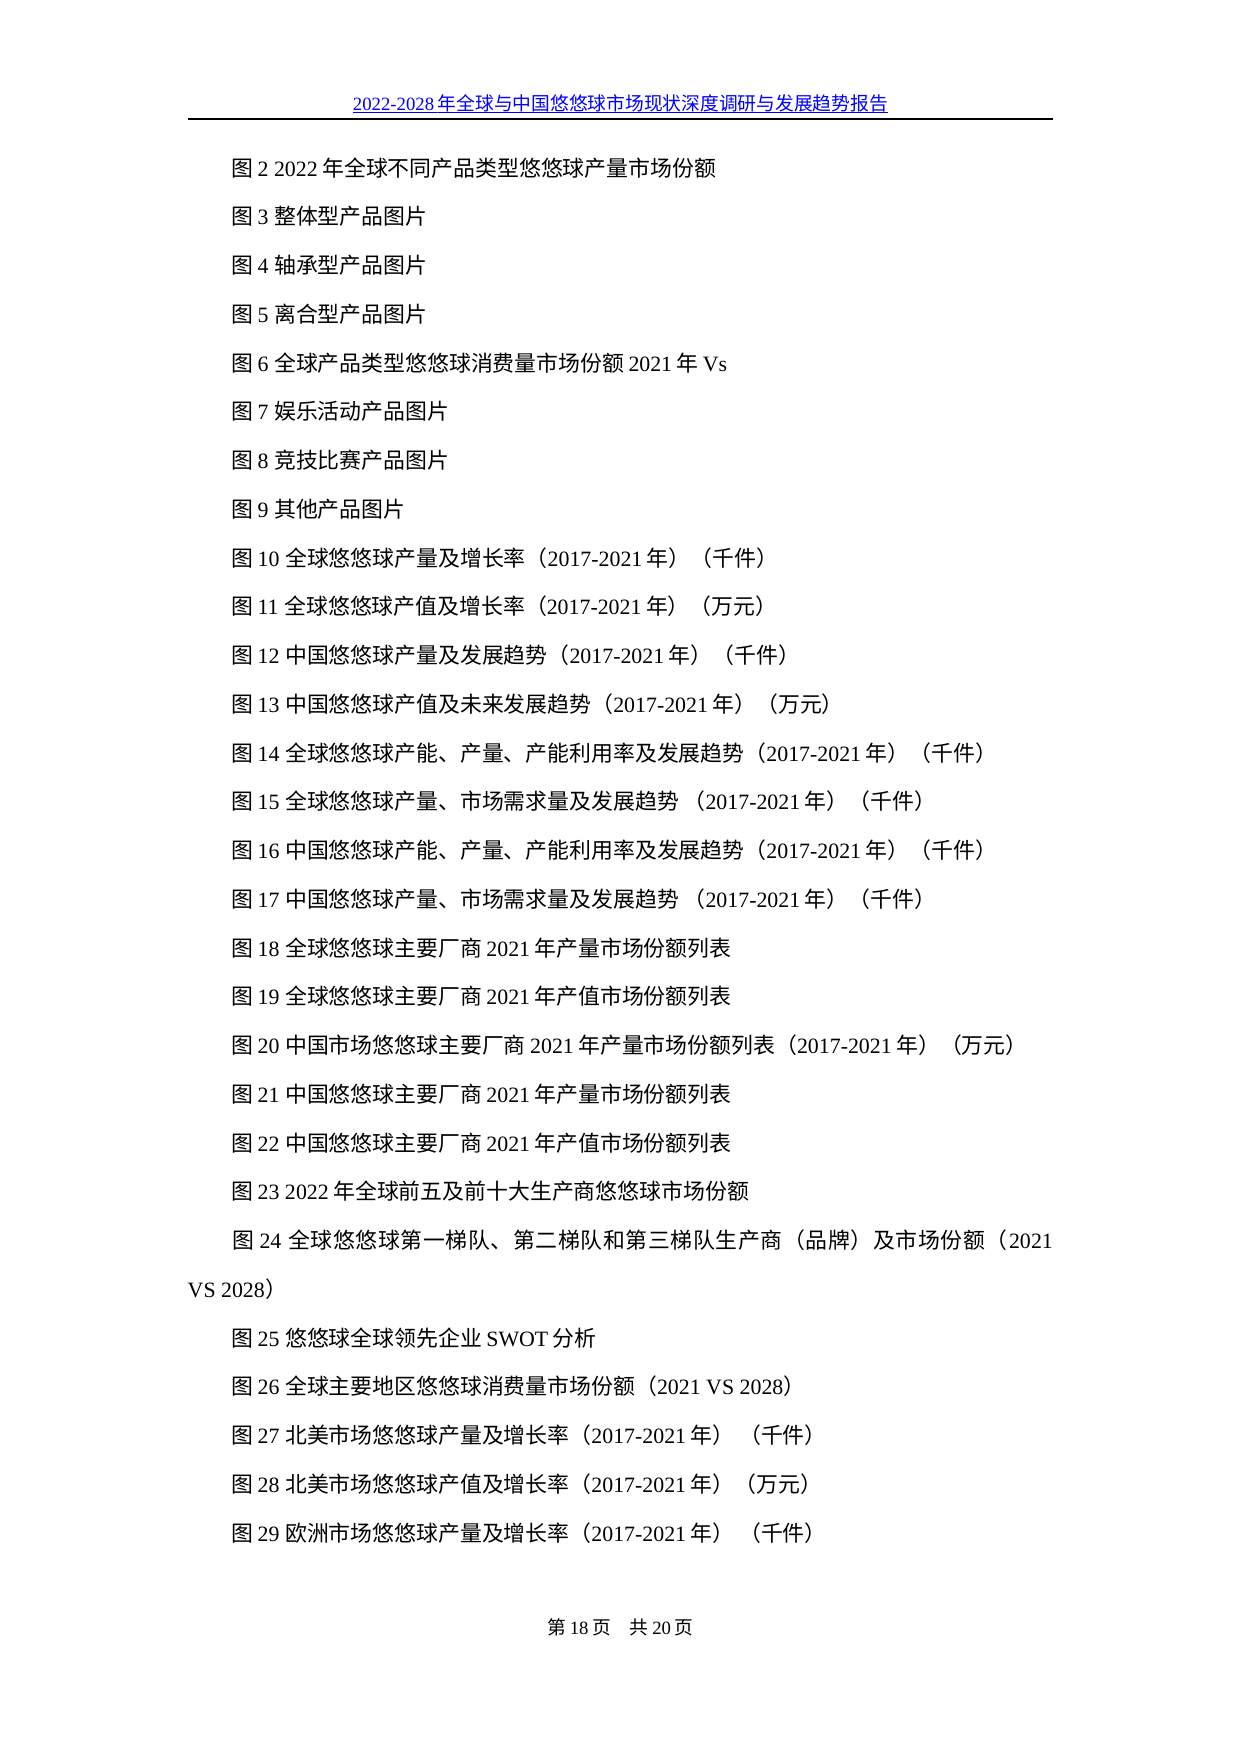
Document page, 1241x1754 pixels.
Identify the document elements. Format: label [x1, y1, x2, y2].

text [187, 150, 1053, 1548]
